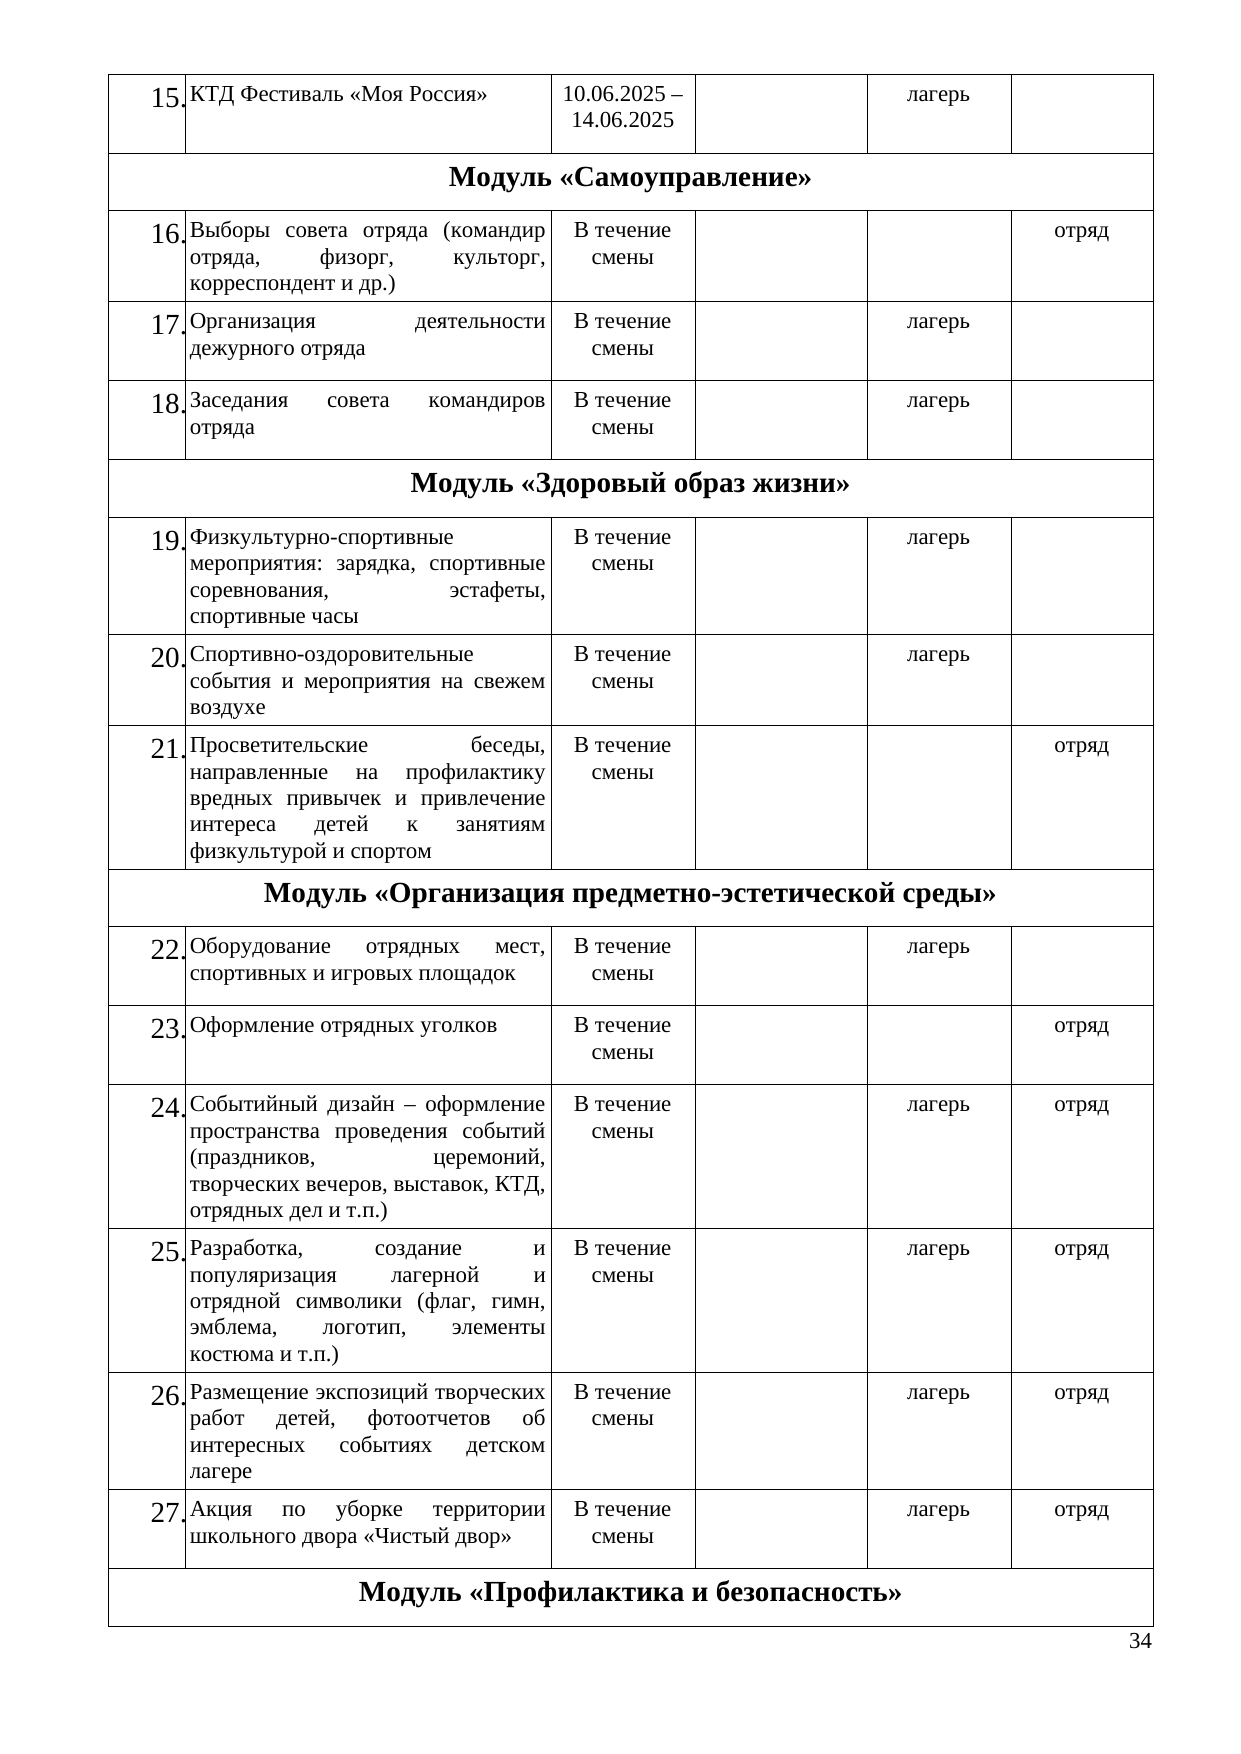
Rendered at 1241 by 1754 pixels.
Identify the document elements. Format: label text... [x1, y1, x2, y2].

table_cell Модуль «Профилактика и безопасность» [109, 1569, 1153, 1626]
table_cell [109, 1006, 185, 1084]
table_cell [1012, 518, 1153, 634]
table_cell [696, 518, 867, 634]
table_cell [1012, 927, 1153, 1005]
table_cell В течение смены [552, 381, 695, 459]
table_cell [696, 1373, 867, 1489]
table_cell лагерь [868, 518, 1011, 634]
table_cell [696, 927, 867, 1005]
table_cell [109, 302, 185, 380]
table_cell [109, 1490, 185, 1568]
table_cell [1012, 302, 1153, 380]
table_cell В течение смены [552, 635, 695, 725]
table_cell [696, 1229, 867, 1372]
table_cell В течение смены [552, 1373, 695, 1489]
table_cell [1012, 75, 1153, 153]
table_cell [1012, 635, 1153, 725]
table_cell [1012, 381, 1153, 459]
table_cell Просветительские беседы, направленные на профилактику вредных привычек и привлечение интереса детей к занятиям физкультурой и спортом [186, 726, 551, 869]
table_cell [109, 927, 185, 1005]
table_cell В течение смены [552, 211, 695, 301]
table_cell В течение смены [552, 1229, 695, 1372]
table_cell В течение смены [552, 927, 695, 1005]
table_cell Размещение экспозиций творческих работ детей, фотоотчетов об интересных событиях детском лагере [186, 1373, 551, 1489]
table_cell Модуль «Здоровый образ жизни» [109, 460, 1153, 517]
table_cell отряд [1012, 211, 1153, 301]
table_cell [696, 1085, 867, 1228]
table_cell Спортивно-оздоровительные события и мероприятия на свежем воздухе [186, 635, 551, 725]
table_cell лагерь [868, 927, 1011, 1005]
table_cell Выборы совета отряда (командир отряда, физорг, культорг, корреспондент и др.) [186, 211, 551, 301]
table_cell Оформление отрядных уголков [186, 1006, 551, 1084]
table_cell отряд [1012, 1229, 1153, 1372]
table_cell [109, 1373, 185, 1489]
table_cell отряд [1012, 1006, 1153, 1084]
table_cell В течение смены [552, 302, 695, 380]
table_cell лагерь [868, 1490, 1011, 1568]
table_cell В течение смены [552, 518, 695, 634]
table_cell лагерь [868, 381, 1011, 459]
table_cell отряд [1012, 1373, 1153, 1489]
table_cell Организация деятельности дежурного отряда [186, 302, 551, 380]
table_cell [868, 1006, 1011, 1084]
table_cell Акция по уборке территории школьного двора «Чистый двор» [186, 1490, 551, 1568]
table_cell [109, 1229, 185, 1372]
table_cell отряд [1012, 1085, 1153, 1228]
table_cell Модуль «Организация предметно-эстетической среды» [109, 870, 1153, 926]
table_cell [109, 518, 185, 634]
table_cell В течение смены [552, 726, 695, 869]
table_cell [868, 211, 1011, 301]
table_cell В течение смены [552, 1490, 695, 1568]
table_cell отряд [1012, 726, 1153, 869]
table_cell [109, 635, 185, 725]
table_cell [696, 1490, 867, 1568]
table_cell Физкультурно-спортивные мероприятия: зарядка, спортивные соревнования, эстафеты, спортивные часы [186, 518, 551, 634]
table_cell [109, 211, 185, 301]
table_cell [696, 635, 867, 725]
table_cell лагерь [868, 1373, 1011, 1489]
table_cell лагерь [868, 1085, 1011, 1228]
table_cell лагерь [868, 302, 1011, 380]
table_cell В течение смены [552, 1085, 695, 1228]
table_cell [868, 726, 1011, 869]
table_cell 10.06.2025 – 14.06.2025 [552, 75, 695, 153]
table_cell [109, 75, 185, 153]
table_cell [696, 381, 867, 459]
table_cell лагерь [868, 1229, 1011, 1372]
table_cell [696, 75, 867, 153]
table_cell [696, 1006, 867, 1084]
table_cell [696, 726, 867, 869]
table_cell Событийный дизайн – оформление пространства проведения событий (праздников, церемоний, творческих вечеров, выставок, КТД, отрядных дел и т.п.) [186, 1085, 551, 1228]
table_cell [109, 726, 185, 869]
table_cell [109, 381, 185, 459]
table_cell отряд [1012, 1490, 1153, 1568]
table_cell Оборудование отрядных мест, спортивных и игровых площадок [186, 927, 551, 1005]
table_cell [109, 1085, 185, 1228]
table_cell лагерь [868, 635, 1011, 725]
table_cell [696, 302, 867, 380]
table_cell [696, 211, 867, 301]
table_cell КТД Фестиваль «Моя Россия» [186, 75, 551, 153]
table_cell В течение смены [552, 1006, 695, 1084]
table_cell Заседания совета командиров отряда [186, 381, 551, 459]
table_cell лагерь [868, 75, 1011, 153]
table_cell Модуль «Самоуправление» [109, 154, 1153, 210]
table_cell Разработка, создание и популяризация лагерной и отрядной символики (флаг, гимн, эмблема, логотип, элементы костюма и т.п.) [186, 1229, 551, 1372]
